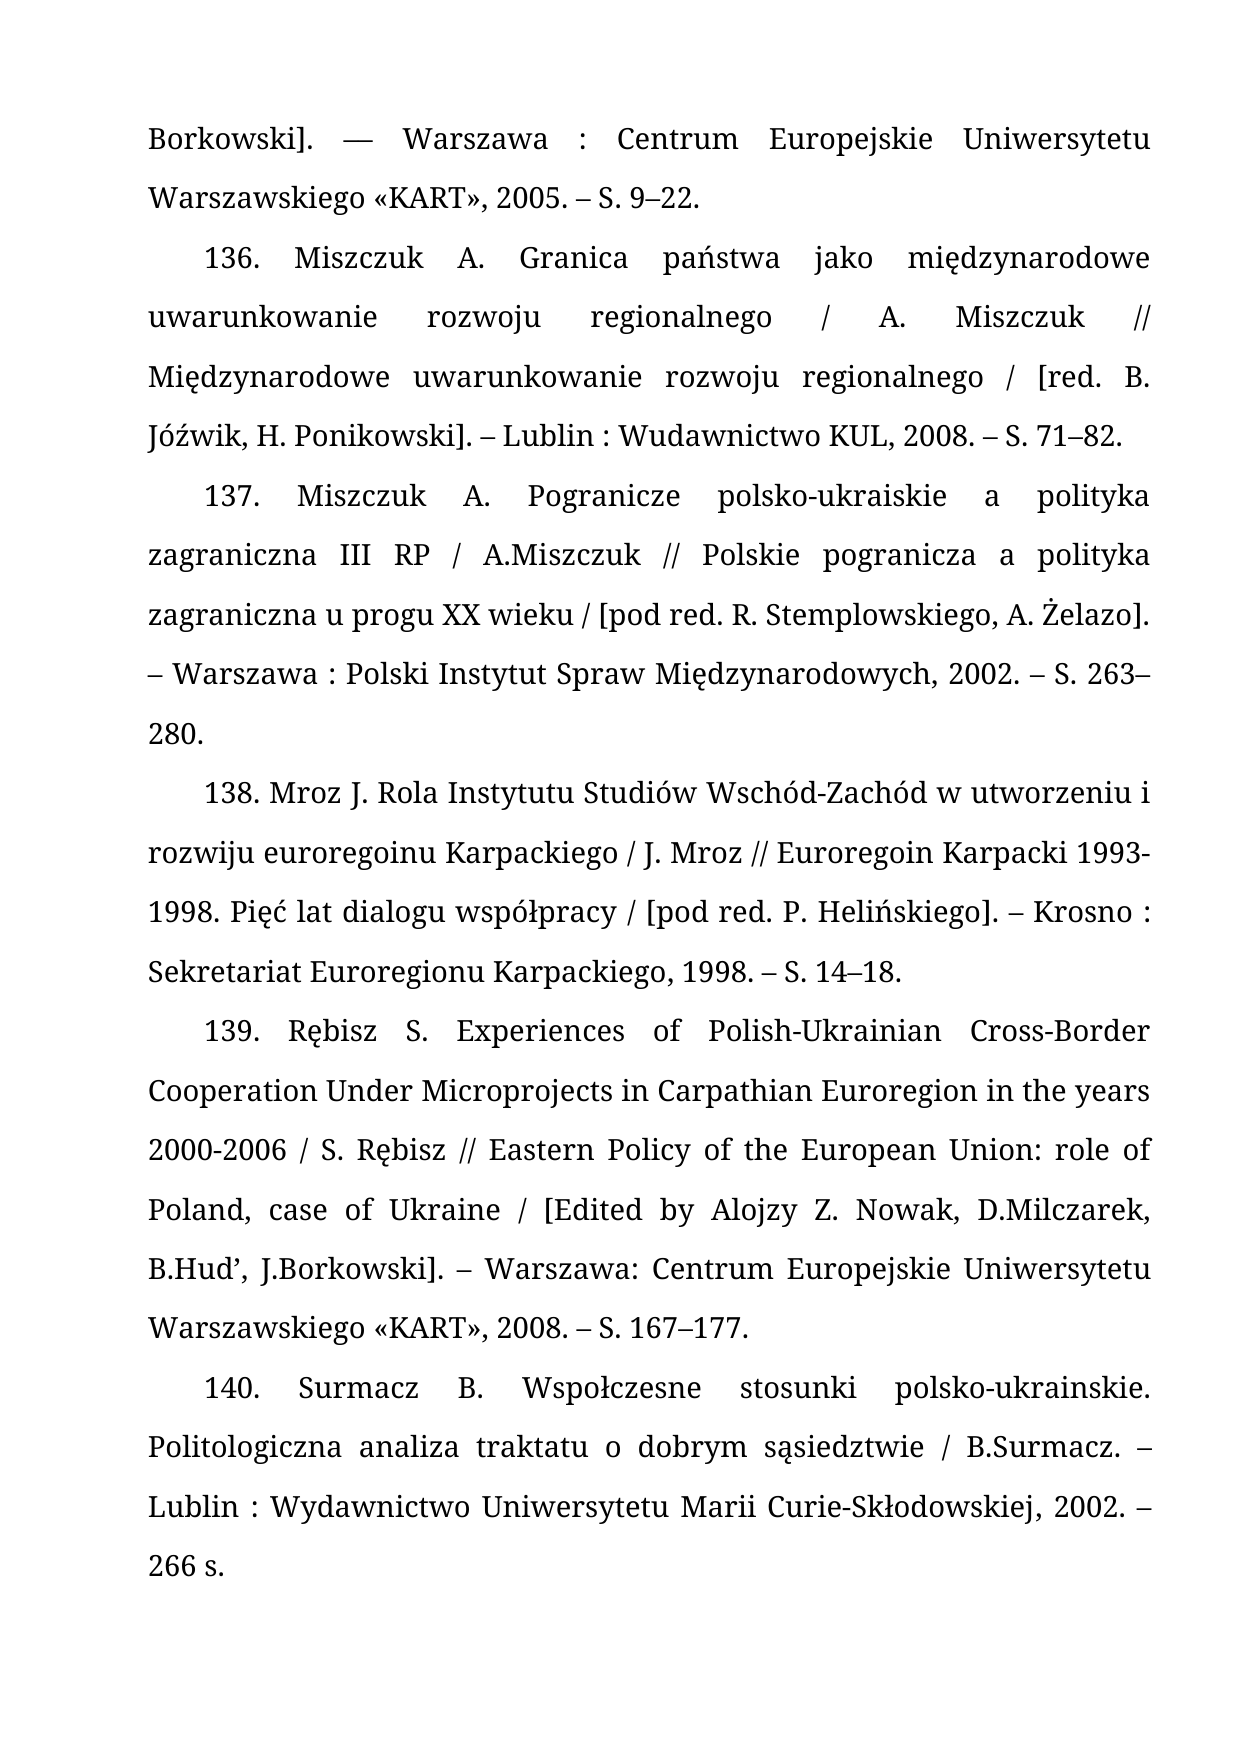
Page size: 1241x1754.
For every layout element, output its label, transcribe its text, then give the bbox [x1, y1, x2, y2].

text 136. Miszczuk A. Granica państwa jako międzynarodowe uwarunkowanie rozwoju regionalnego / A. Miszczuk // Międzynarodowe uwarunkowanie rozwoju regionalnego / [red. B. Jóźwik, H. Ponikowski]. – Lublin : Wudawnictwo KUL, 2008. – S. 71–82. [148, 237, 1152, 455]
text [148, 118, 1152, 217]
text 139. Rębisz S. Experiences of Polish-Ukrainian Cross-Border Cooperation Under Microprojects in Carpathian Euroregion in the years 2000-2006 / S. Rębisz // Eastern Policy of the European Union: role of Poland, case of Ukraine / [Edited by Alojzy Z. Nowak, D.Milczarek, B.Hud’, J.Borkowski]. – Warszawa: Centrum Europejskie Uniwersytetu Warszawskiego «KART», 2008. – S. 167–177. [148, 1010, 1152, 1347]
text 138. Mroz J. Rola Instytutu Studiów Wschód-Zachód w utworzeniu i rozwiju euroregoinu Karpackiego / J. Mroz // Euroregoin Karpacki 1993-1998. Pięć lat dialogu współpracy / [pod red. P. Helińskiego]. – Krosno : Sekretariat Euroregionu Karpackiego, 1998. – S. 14–18. [148, 772, 1152, 991]
text 137. Miszczuk A. Pogranicze polsko-ukraiskie a polityka zagraniczna III RP / A.Miszczuk // Polskie pogranicza a polityka zagraniczna u progu XX wieku / [pod red. R. Stemplowskiego, A. Żelazo]. – Warszawa : Polski Instytut Spraw Międzynarodowych, 2002. – S. 263–280. [148, 475, 1152, 753]
text 140. Surmacz B. Wspołczesne stosunki polsko-ukrainskie. Politologiczna analiza traktatu o dobrym sąsiedztwie / B.Surmacz. – Lublin : Wydawnictwo Uniwersytetu Marii Curie-Skłodowskiej, 2002. – 266 s. [148, 1367, 1152, 1585]
